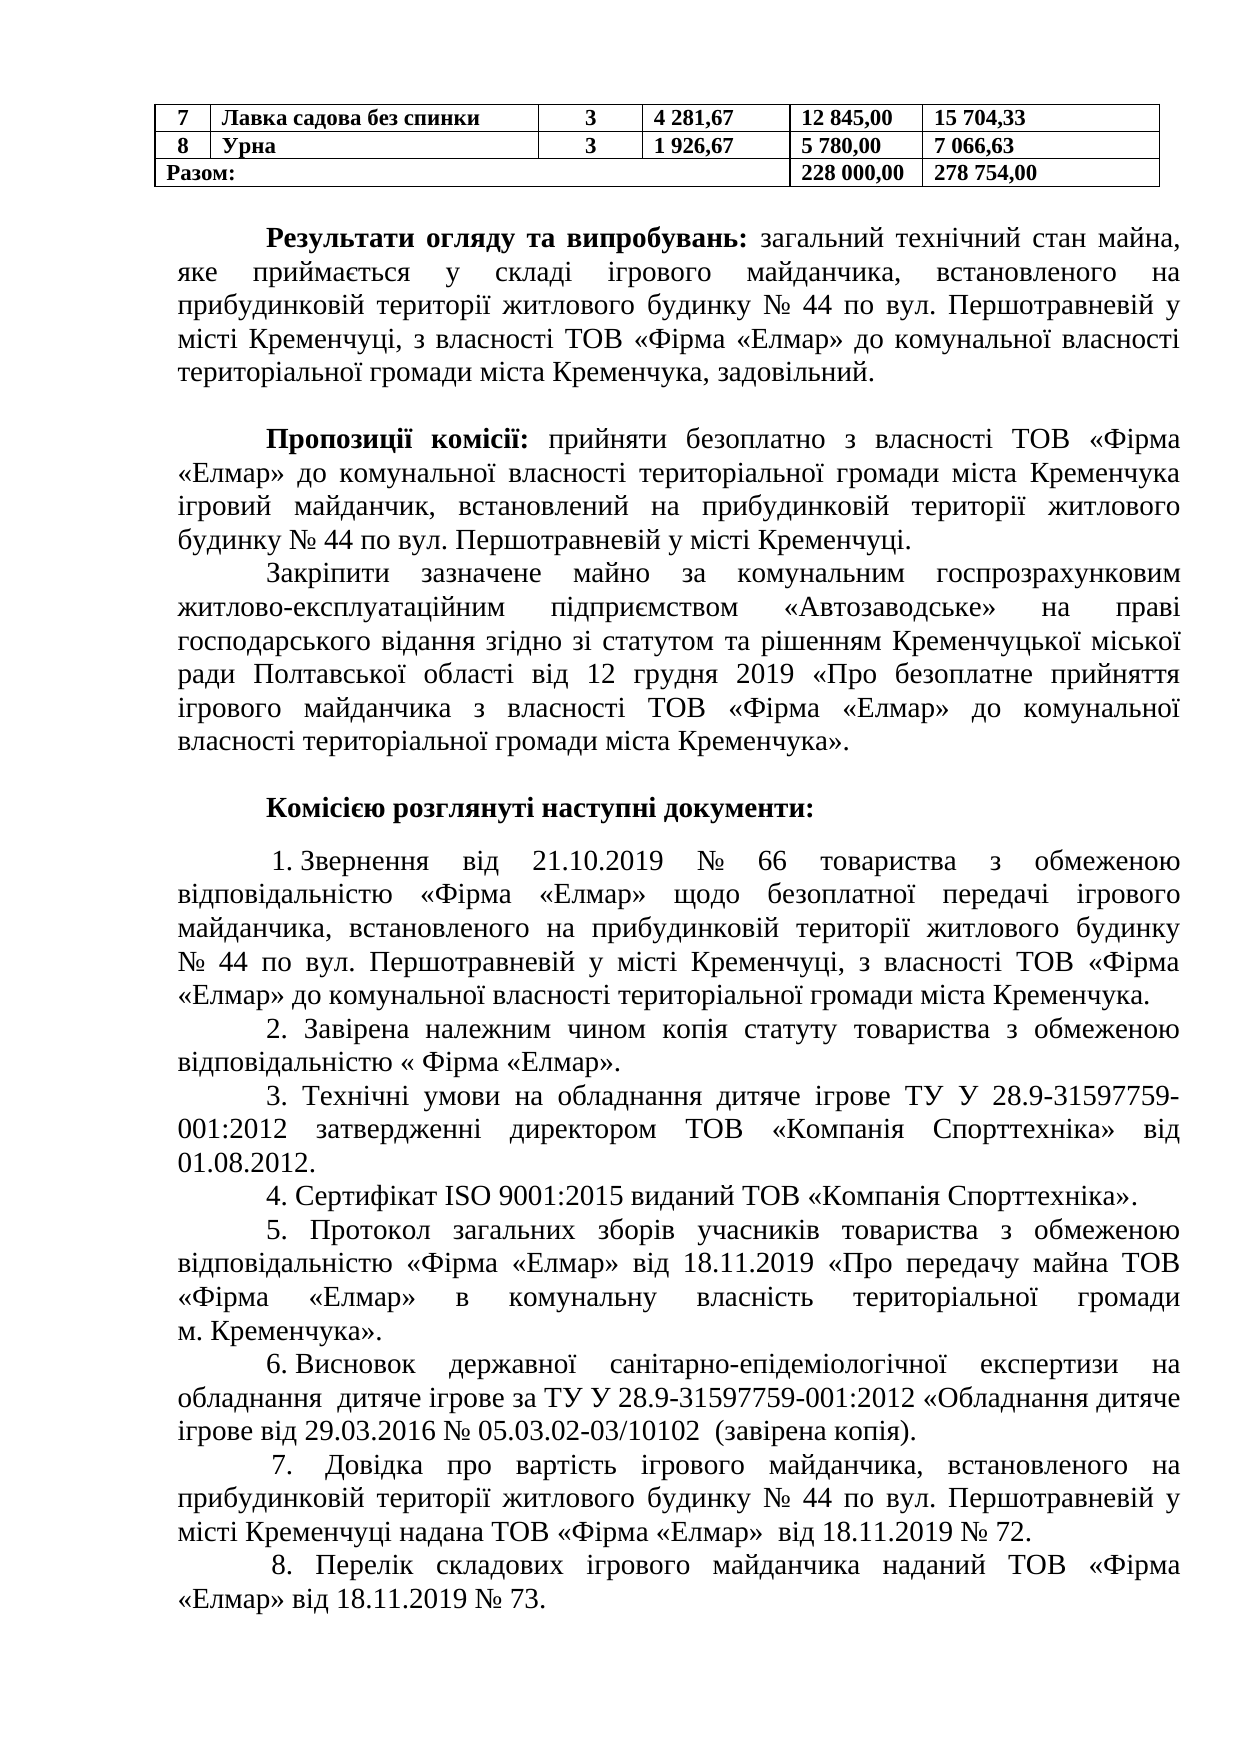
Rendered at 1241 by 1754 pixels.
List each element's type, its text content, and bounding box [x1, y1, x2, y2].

table_cell Лавка садова без спинки [211, 105, 538, 131]
table_cell 12 845,00 [791, 105, 922, 131]
text 5. Протокол загальних зборів учасників товариства з обмеженою відповідальністю «Фірма «Елмар» від 18.11.2019 «Про передачу майна ТОВ «Фірма «Елмар» в комунальну власність територіальної громади м. Кременчука». [177, 1212, 1181, 1346]
text 3. Технічні умови на обладнання дитяче ігрове ТУ У 28.9-31597759-001:2012 затвердженні директором ТОВ «Компанія Спорттехніка» від 01.08.2012. [177, 1078, 1181, 1178]
table_cell Урна [211, 132, 538, 158]
text 7. Довідка про вартість ігрового майданчика, встановленого на прибудинковій території житлового будинку № 44 по вул. Першотравневій у місті Кременчуці надана ТОВ «Фірма «Елмар» від 18.11.2019 № 72. [177, 1447, 1181, 1547]
table_cell 15 704,33 [923, 105, 1159, 131]
text Закріпити зазначене майно за комунальним госпрозрахунковим житлово-експлуатаційним підприємством «Автозаводське» на праві господарського відання згідно зі статутом та рішенням Кременчуцької міської ради Полтавської області від 12 грудня 2019 «Про безоплатне прийняття ігрового майданчика з власності ТОВ «Фірма «Елмар» до комунальної власності територіальної громади міста Кременчука». [177, 556, 1181, 757]
table_cell 1 926,67 [643, 132, 789, 158]
text Пропозиції комісії: прийняти безоплатно з власності ТОВ «Фірма «Елмар» до комунальної власності територіальної громади міста Кременчука ігровий майданчик, встановлений на прибудинковій території житлового будинку № 44 по вул. Першотравневій у місті Кременчуці. [177, 421, 1181, 556]
table_cell 7 [156, 105, 210, 131]
table_cell 8 [156, 132, 210, 158]
table_cell 3 [539, 105, 642, 131]
table_cell 3 [539, 132, 642, 158]
text 1. Звернення від 21.10.2019 № 66 товариства з обмеженою відповідальністю «Фірма «Елмар» щодо безоплатної передачі ігрового майданчика, встановленого на прибудинковій території житлового будинку № 44 по вул. Першотравневій у місті Кременчуці, з власності ТОВ «Фірма «Елмар» до комунальної власності територіальної громади міста Кременчука. [177, 843, 1181, 1011]
table_cell 228 000,00 [791, 159, 922, 186]
text 4. Сертифікат ISO 9001:2015 виданий ТОВ «Компанія Спорттехніка». [177, 1178, 1181, 1212]
text Комісією розглянуті наступні документи: [177, 790, 1181, 824]
table_cell 4 281,67 [643, 105, 789, 131]
table_cell Разом: [156, 159, 789, 186]
table_cell 5 780,00 [791, 132, 922, 158]
text Результати огляду та випробувань: загальний технічний стан майна, яке приймається у складі ігрового майданчика, встановленого на прибудинковій території житлового будинку № 44 по вул. Першотравневій у місті Кременчуці, з власності ТОВ «Фірма «Елмар» до комунальної власності територіальної громади міста Кременчука, задовільний. [177, 220, 1181, 388]
text 6. Висновок державної санітарно-епідеміологічної експертизи на обладнання дитяче ігрове за ТУ У 28.9-31597759-001:2012 «Обладнання дитяче ігрове від 29.03.2016 № 05.03.02-03/10102 (завірена копія). [177, 1346, 1181, 1447]
text 2. Завірена належним чином копія статуту товариства з обмеженою відповідальністю « Фірма «Елмар». [177, 1011, 1181, 1078]
table_cell 7 066,63 [923, 132, 1159, 158]
text 8. Перелік складових ігрового майданчика наданий ТОВ «Фірма «Елмар» від 18.11.2019 № 73. [177, 1547, 1181, 1614]
table_cell 278 754,00 [923, 159, 1159, 186]
